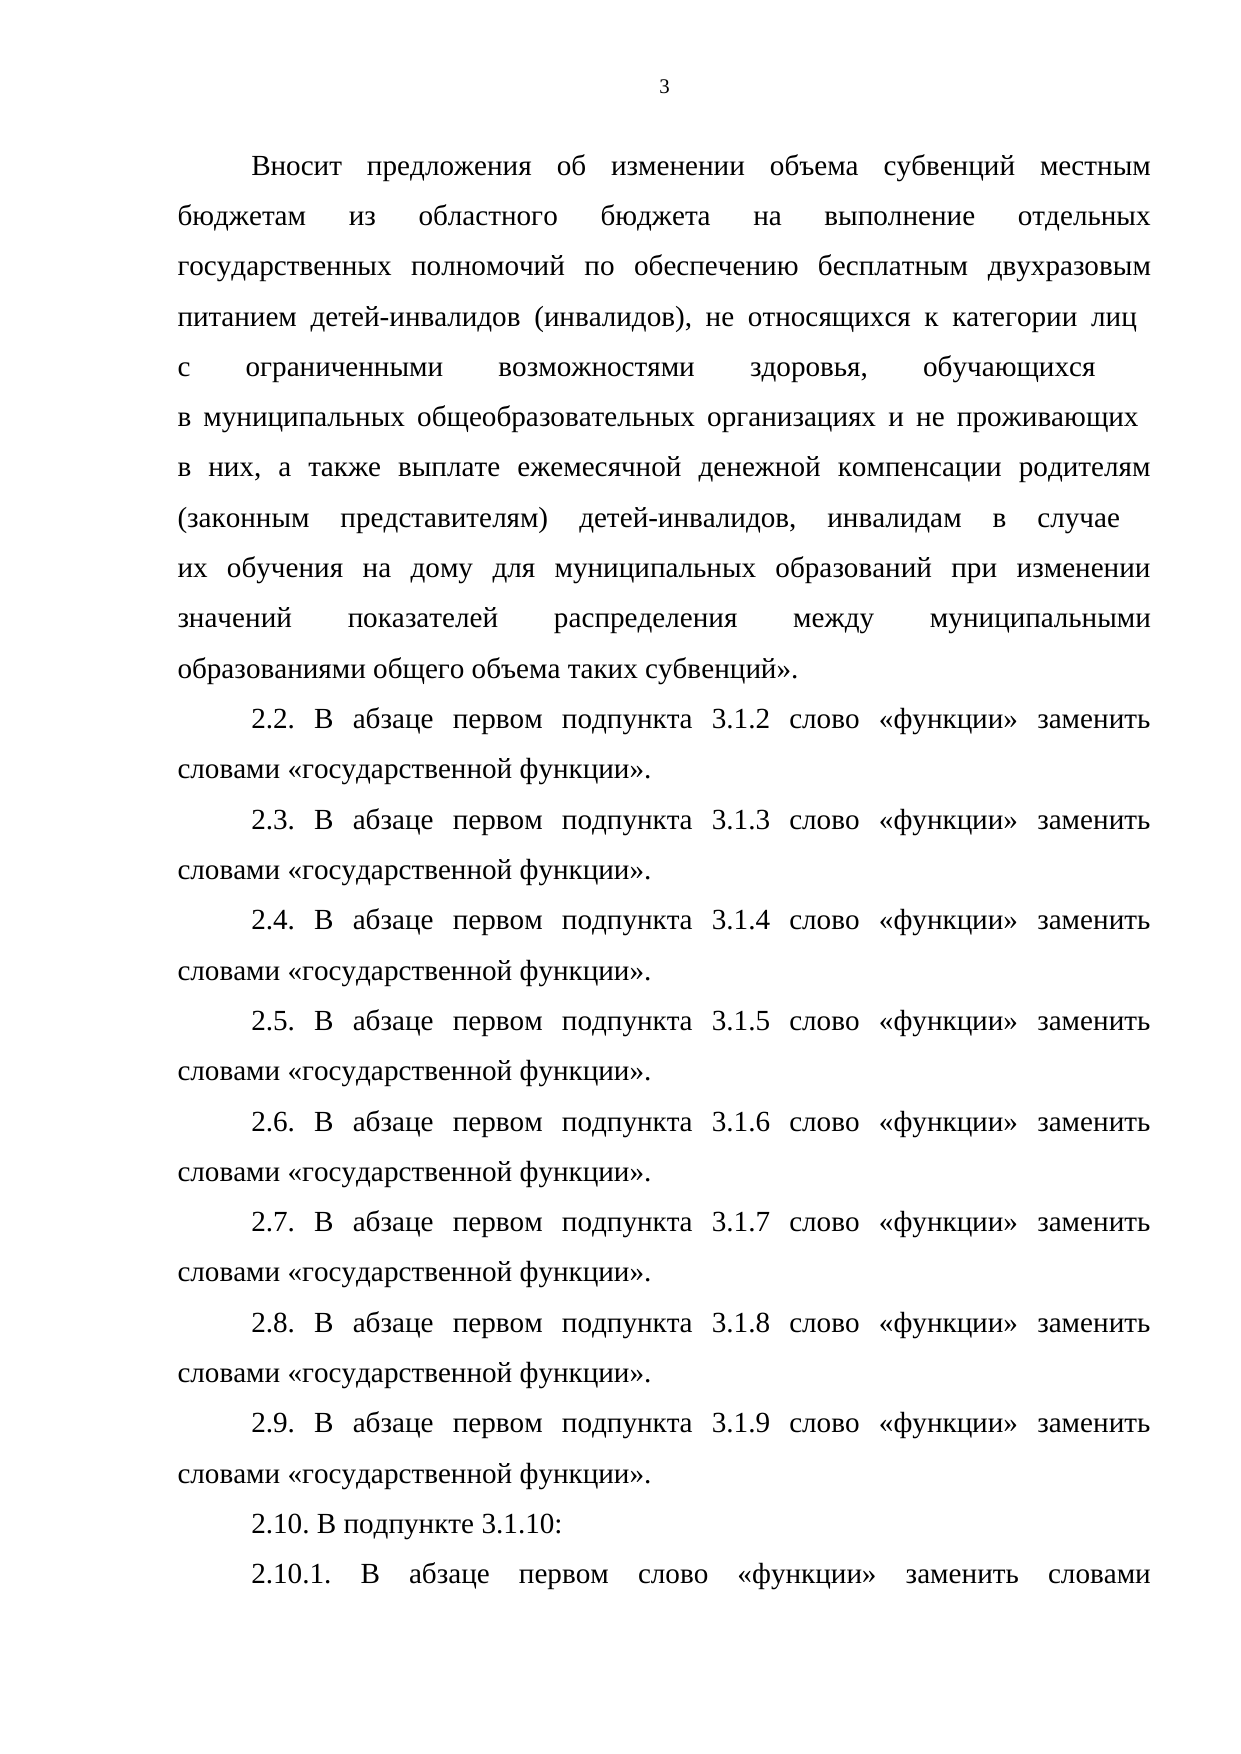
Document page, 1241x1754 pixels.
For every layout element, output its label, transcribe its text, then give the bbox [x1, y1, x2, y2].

text 2.10. В подпункте 3.1.10: [177, 1506, 1152, 1540]
text 2.8. В абзаце первом подпункта 3.1.8 слово «функции» заменить словами «государственной функции». [177, 1305, 1152, 1389]
text 2.3. В абзаце первом подпункта 3.1.3 слово «функции» заменить словами «государственной функции». [177, 802, 1152, 886]
text 2.2. В абзаце первом подпункта 3.1.2 слово «функции» заменить словами «государственной функции». [177, 701, 1152, 785]
text 2.9. В абзаце первом подпункта 3.1.9 слово «функции» заменить словами «государственной функции». [177, 1406, 1152, 1489]
text Вносит предложения об изменении объема субвенций местным бюджетам из областного бюджета на выполнение отдельных государственных полномочий по обеспечению бесплатным двухразовым питанием детей-инвалидов (инвалидов), не относящихся к категории лиц с ограниченными возможностями здоровья, обучающихся в муниципальных общеобразовательных организациях и не проживающих в них, а также выплате ежемесячной денежной компенсации родителям (законным представителям) детей-инвалидов, инвалидам в случае их обучения на дому для муниципальных образований при изменении значений показателей распределения между муниципальными образованиями общего объема таких субвенций». [177, 148, 1152, 684]
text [177, 1556, 1152, 1590]
text 2.7. В абзаце первом подпункта 3.1.7 слово «функции» заменить словами «государственной функции». [177, 1204, 1152, 1288]
text 2.6. В абзаце первом подпункта 3.1.6 слово «функции» заменить словами «государственной функции». [177, 1104, 1152, 1187]
text 2.4. В абзаце первом подпункта 3.1.4 слово «функции» заменить словами «государственной функции». [177, 902, 1152, 986]
text 2.5. В абзаце первом подпункта 3.1.5 слово «функции» заменить словами «государственной функции». [177, 1003, 1152, 1087]
